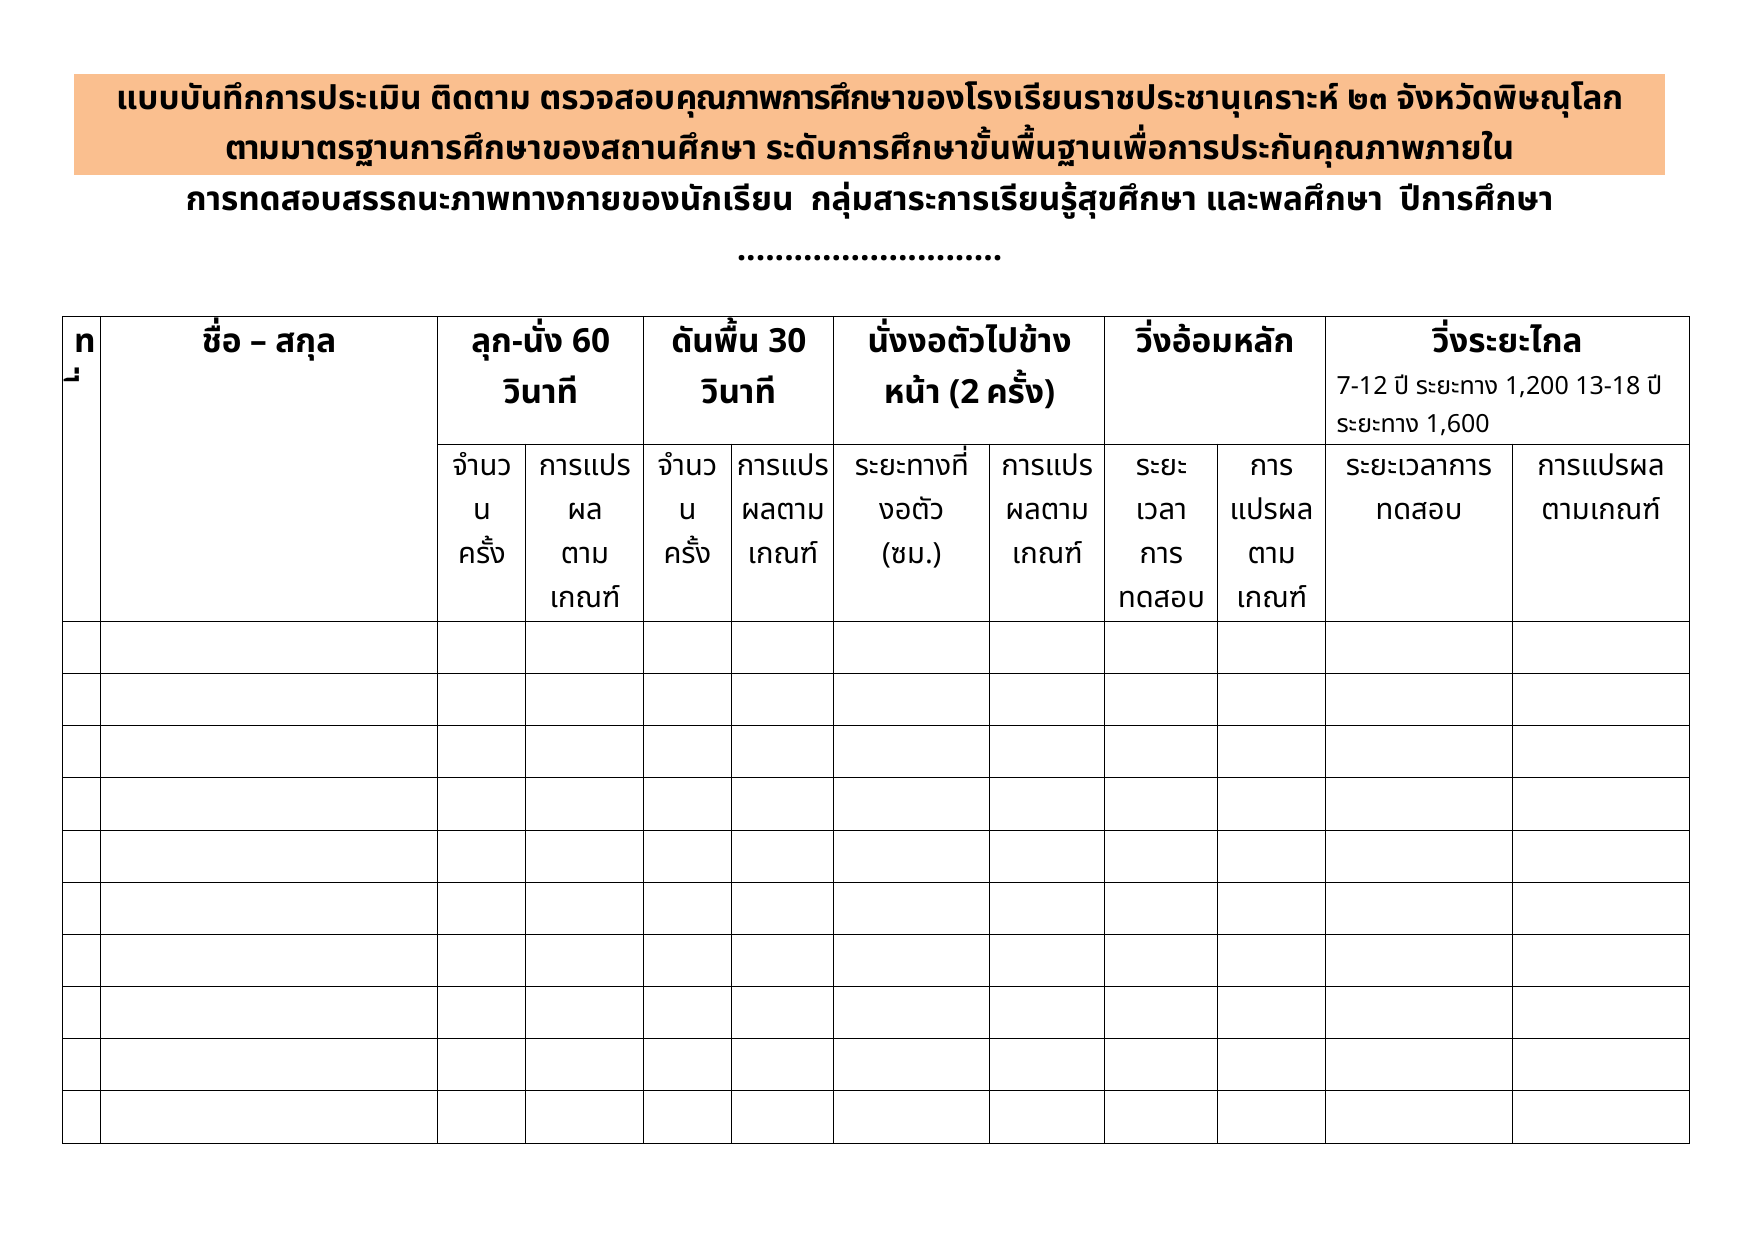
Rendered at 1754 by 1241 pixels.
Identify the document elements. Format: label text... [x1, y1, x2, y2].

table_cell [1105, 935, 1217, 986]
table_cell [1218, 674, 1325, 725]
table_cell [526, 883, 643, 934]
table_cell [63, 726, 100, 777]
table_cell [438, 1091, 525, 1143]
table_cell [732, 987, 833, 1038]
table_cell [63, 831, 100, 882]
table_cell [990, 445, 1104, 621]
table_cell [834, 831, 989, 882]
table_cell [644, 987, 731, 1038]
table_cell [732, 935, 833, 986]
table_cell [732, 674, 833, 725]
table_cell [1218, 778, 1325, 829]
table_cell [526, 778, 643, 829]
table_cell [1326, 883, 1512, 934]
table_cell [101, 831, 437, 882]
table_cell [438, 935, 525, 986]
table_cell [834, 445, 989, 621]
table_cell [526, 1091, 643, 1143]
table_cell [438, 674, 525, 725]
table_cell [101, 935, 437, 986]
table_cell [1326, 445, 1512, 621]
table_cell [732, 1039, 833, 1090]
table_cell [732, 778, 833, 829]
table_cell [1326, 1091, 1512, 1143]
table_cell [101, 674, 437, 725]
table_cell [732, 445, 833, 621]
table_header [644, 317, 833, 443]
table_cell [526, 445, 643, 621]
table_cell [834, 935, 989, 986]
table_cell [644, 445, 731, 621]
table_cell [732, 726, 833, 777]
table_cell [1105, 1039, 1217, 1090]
text การทดสอบสรรถนะภาพทางกายของนักเรียน กลุ่มสาระการเรียนรู้สุขศึกษา และพลศึกษา ปีการศึกษา ............................ [74, 175, 1665, 271]
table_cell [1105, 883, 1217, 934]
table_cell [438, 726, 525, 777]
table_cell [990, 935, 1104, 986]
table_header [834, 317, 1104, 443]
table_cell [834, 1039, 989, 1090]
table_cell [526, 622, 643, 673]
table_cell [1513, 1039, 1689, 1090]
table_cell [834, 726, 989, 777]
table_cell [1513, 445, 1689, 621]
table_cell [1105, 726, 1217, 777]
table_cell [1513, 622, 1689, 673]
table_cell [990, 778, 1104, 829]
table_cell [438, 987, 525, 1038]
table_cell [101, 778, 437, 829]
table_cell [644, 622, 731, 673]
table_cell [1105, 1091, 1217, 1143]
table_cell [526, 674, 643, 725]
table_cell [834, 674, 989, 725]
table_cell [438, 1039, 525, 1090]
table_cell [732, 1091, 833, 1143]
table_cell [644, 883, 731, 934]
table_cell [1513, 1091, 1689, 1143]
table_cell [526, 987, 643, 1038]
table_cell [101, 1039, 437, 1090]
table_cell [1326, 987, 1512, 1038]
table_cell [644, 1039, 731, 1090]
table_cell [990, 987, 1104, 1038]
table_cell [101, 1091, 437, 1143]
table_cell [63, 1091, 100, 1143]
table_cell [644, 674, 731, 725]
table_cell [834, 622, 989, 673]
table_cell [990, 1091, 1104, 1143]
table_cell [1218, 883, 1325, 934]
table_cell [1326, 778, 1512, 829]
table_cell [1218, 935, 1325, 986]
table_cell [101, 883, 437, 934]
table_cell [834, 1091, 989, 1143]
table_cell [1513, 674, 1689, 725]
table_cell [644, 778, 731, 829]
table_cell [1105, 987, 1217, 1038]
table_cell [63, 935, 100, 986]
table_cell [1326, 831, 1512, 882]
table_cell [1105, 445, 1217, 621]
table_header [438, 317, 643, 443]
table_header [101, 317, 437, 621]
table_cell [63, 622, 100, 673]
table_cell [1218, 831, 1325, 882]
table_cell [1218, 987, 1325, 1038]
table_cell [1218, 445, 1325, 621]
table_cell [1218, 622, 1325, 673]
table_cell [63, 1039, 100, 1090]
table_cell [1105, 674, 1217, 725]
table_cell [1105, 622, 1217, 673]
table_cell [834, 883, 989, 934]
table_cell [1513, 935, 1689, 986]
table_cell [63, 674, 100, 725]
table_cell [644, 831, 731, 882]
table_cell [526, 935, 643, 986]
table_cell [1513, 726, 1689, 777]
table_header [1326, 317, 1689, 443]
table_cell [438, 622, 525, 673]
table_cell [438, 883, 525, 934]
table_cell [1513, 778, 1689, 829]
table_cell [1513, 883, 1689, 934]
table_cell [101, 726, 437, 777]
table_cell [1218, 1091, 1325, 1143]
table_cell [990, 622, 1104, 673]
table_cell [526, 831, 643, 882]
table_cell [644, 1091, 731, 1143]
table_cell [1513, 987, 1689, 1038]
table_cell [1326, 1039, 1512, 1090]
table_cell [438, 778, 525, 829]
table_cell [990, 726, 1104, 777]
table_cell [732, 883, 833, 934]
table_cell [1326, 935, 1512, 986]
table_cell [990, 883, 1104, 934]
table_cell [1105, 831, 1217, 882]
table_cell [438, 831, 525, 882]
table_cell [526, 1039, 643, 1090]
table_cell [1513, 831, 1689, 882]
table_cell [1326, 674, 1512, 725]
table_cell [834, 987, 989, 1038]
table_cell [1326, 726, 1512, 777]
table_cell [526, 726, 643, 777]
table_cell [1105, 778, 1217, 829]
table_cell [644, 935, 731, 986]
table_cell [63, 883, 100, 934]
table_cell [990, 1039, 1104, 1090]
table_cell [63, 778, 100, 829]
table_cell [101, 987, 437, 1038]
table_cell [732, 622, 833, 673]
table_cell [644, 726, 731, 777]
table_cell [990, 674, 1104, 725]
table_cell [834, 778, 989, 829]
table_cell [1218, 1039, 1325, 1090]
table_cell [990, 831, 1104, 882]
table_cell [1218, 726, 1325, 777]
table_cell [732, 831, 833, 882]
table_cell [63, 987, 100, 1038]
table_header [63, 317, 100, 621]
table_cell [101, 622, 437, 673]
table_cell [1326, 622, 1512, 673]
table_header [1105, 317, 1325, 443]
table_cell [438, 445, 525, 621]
